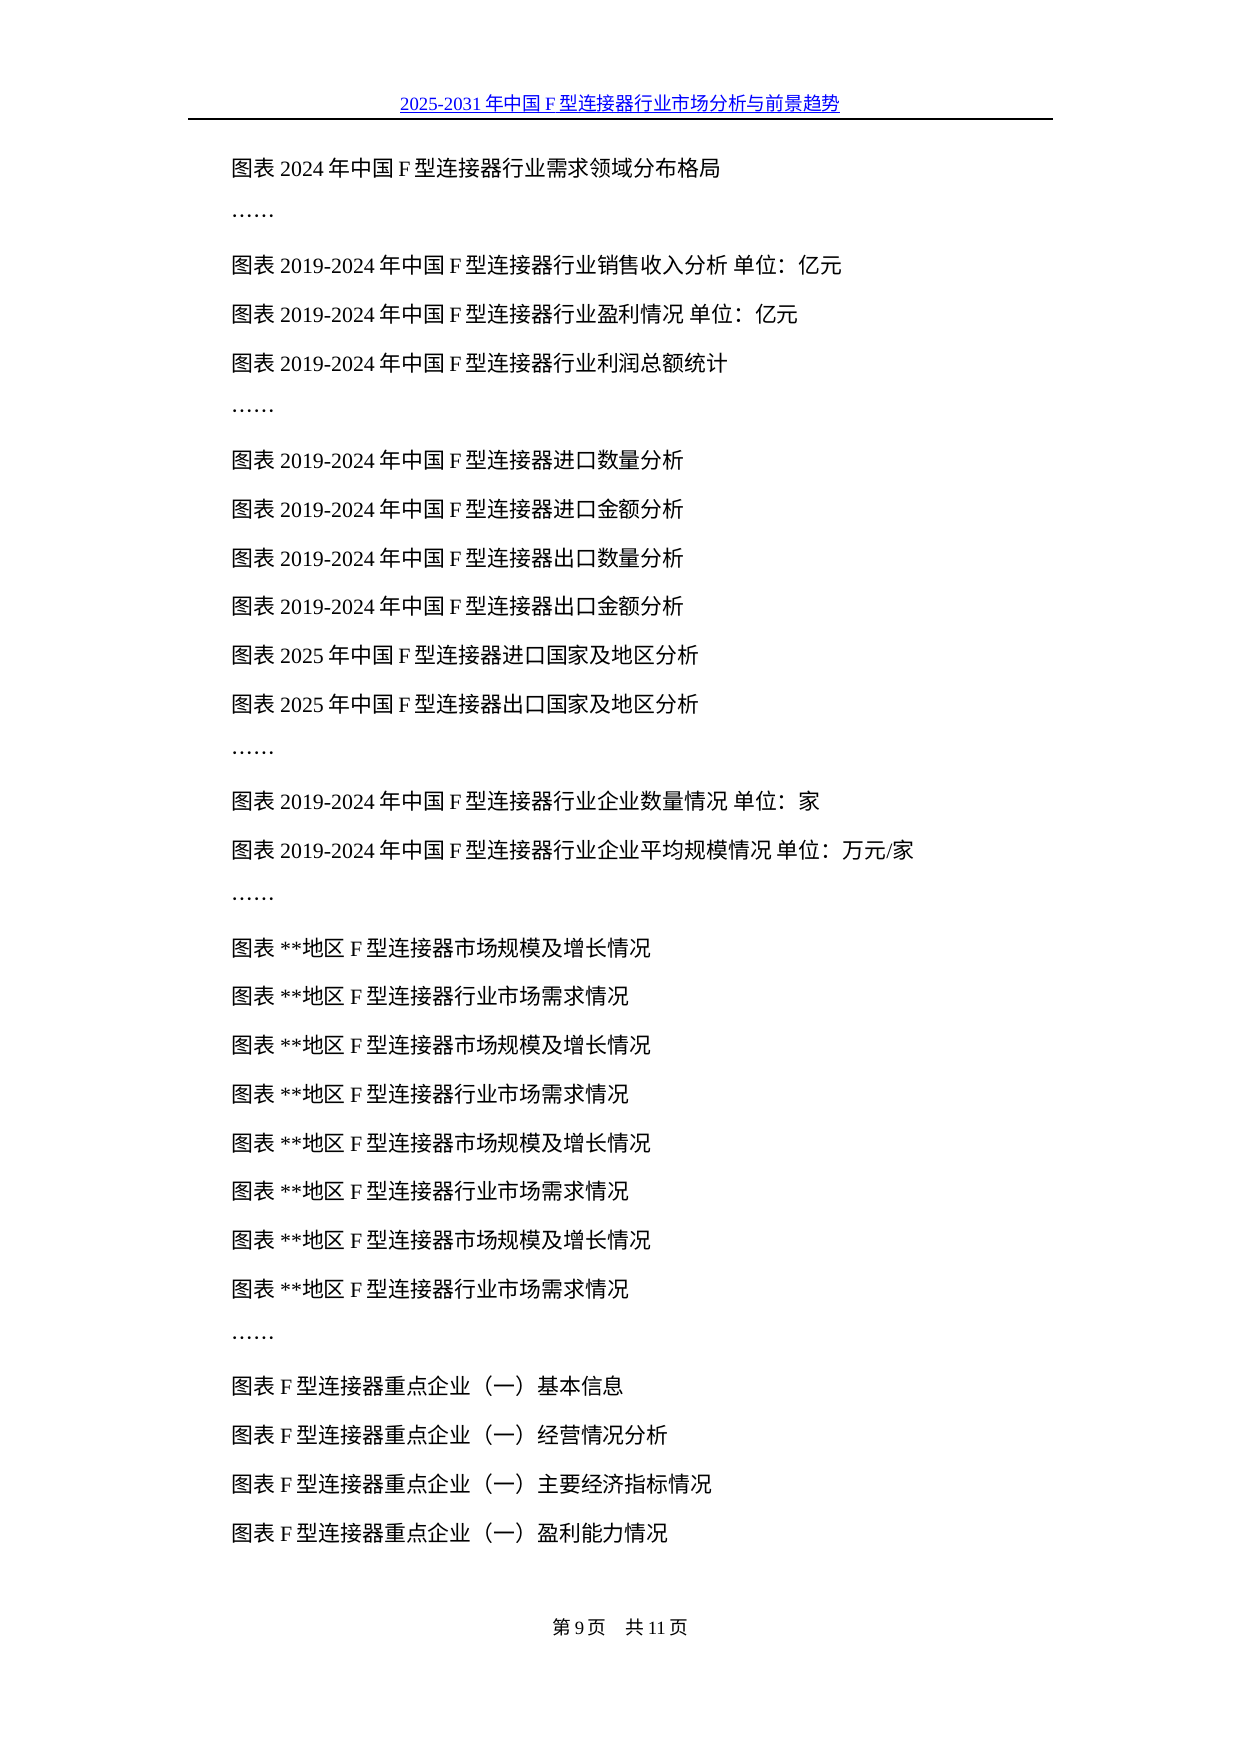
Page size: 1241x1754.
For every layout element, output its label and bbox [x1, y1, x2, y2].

text [187, 150, 1053, 1548]
